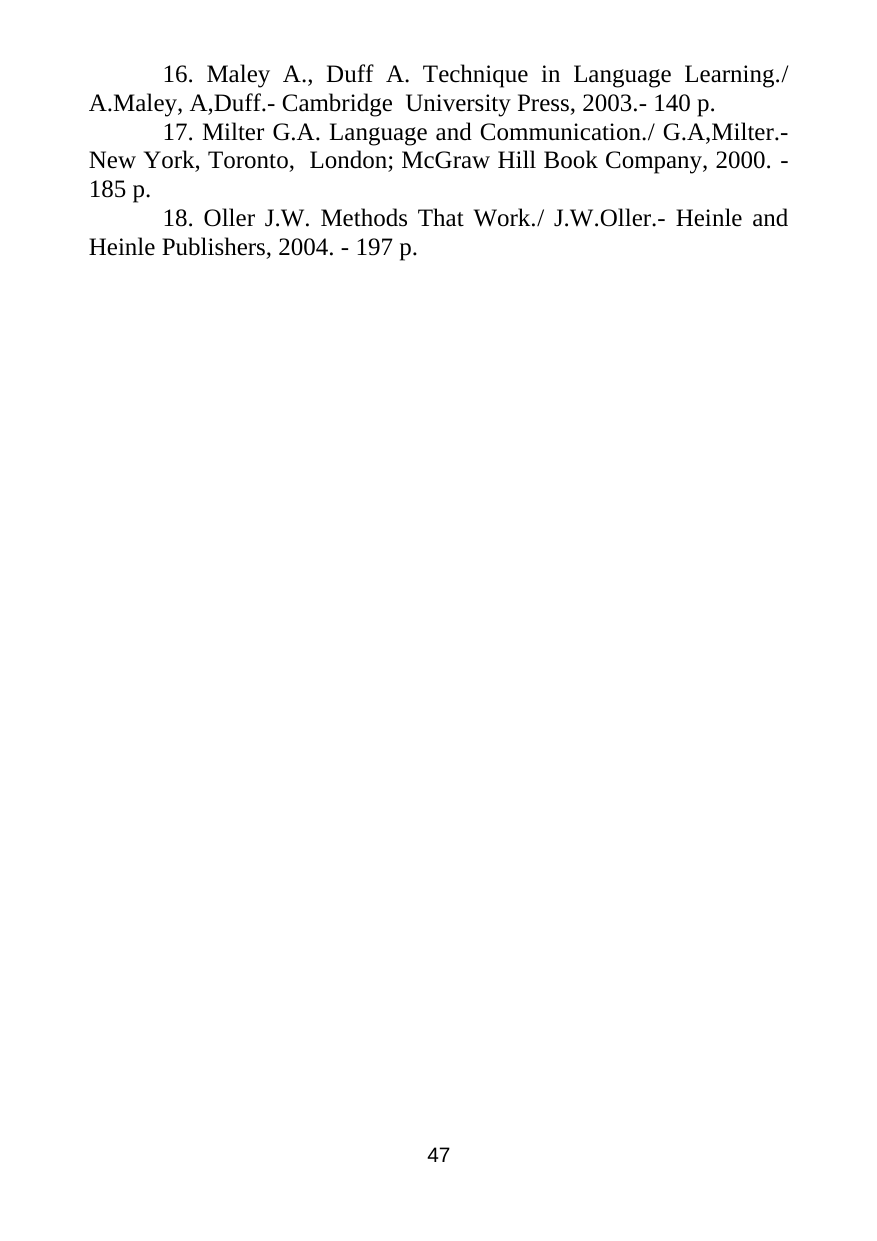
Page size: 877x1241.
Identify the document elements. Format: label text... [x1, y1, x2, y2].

text 17. Milter G.A. Language and Communication./ G.A,Milter.- New York, Toronto, London; McGraw Hill Book Company, 2000. -185 p. [89, 117, 788, 203]
text 16. Maley A., Duff A. Technique in Language Learning./ A.Maley, A,Duff.- Cambridge University Press, 2003.- 140 p. [89, 59, 788, 117]
text 18. Oller J.W. Methods That Work./ J.W.Oller.- Heinle and Heinle Publishers, 2004. - 197 p. [89, 203, 788, 260]
